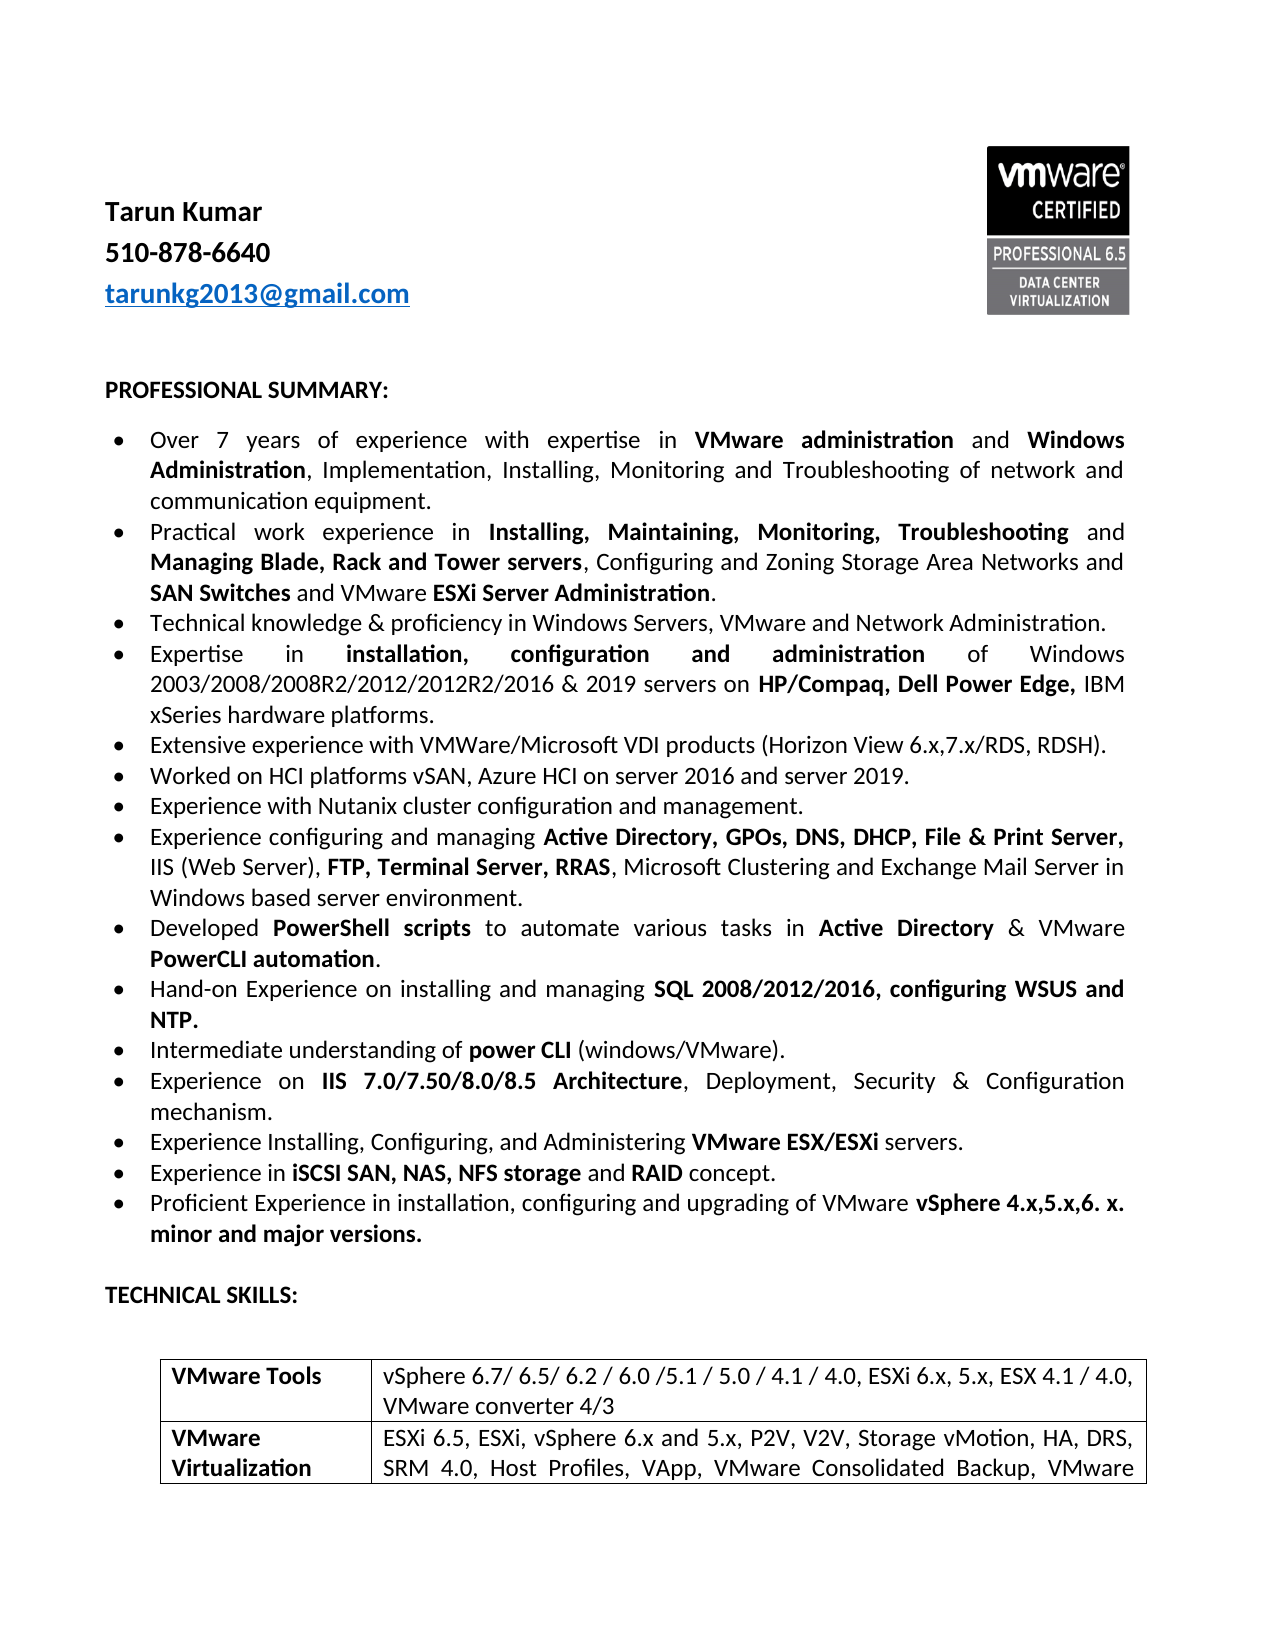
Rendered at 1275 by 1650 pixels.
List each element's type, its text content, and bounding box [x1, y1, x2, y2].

text tarunkg2013@gmail.com [263, 284, 985, 308]
table_header vSphere 6.7/ 6.5/ 6.2 / 6.0 /5.1 / 5.0 / 4.1 / 4.0, ESXi 6.x, 5.x, ESX 4.1 / 4.0, VMware converter 4/3 [372, 1360, 1146, 1421]
list Developed PowerShell scripts to automate various tasks in Active Directory & VMware PowerCLI automation. [112, 912, 1125, 973]
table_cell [161, 1422, 371, 1483]
list Proficient Experience in installation, configuring and upgrading of VMware vSphere 4.x,5.x,6. x. minor and major versions. [112, 1187, 1125, 1248]
text TECHNICAL SKILLS: [105, 1279, 1125, 1309]
list Over 7 years of experience with expertise in VMware administration and Windows Administration, Implementation, Installing, Monitoring and Troubleshooting of network and communication equipment. [112, 424, 1125, 516]
list Experience Installing, Configuring, and Administering VMware ESX/ESXi servers. [112, 1126, 1125, 1157]
list Practical work experience in Installing, Maintaining, Monitoring, Troubleshooting and Managing Blade, Rack and Tower servers, Configuring and Zoning Storage Area Networks and SAN Switches and VMware ESXi Server Administration. [112, 516, 1125, 607]
list Expertise in installation, configuration and administration of Windows 2003/2008/2008R2/2012/2012R2/2016 & 2019 servers on HP/Compaq, Dell Power Edge, IBM xSeries hardware platforms. [112, 638, 1125, 729]
list Experience in iSCSI SAN, NAS, NFS storage and RAID concept. [112, 1157, 1125, 1187]
list Technical knowledge & proficiency in Windows Servers, VMware and Network Administration. [112, 607, 1125, 638]
text 510-878-6640 [105, 243, 985, 267]
list Extensive experience with VMWare/Microsoft VDI products (Horizon View 6.x,7.x/RDS, RDSH). [112, 729, 1125, 760]
table_header VMware Tools [161, 1360, 371, 1421]
text tarunkg2013@gmail.com [105, 284, 268, 306]
list Hand-on Experience on installing and managing SQL 2008/2012/2016, configuring WSUS and NTP. [112, 973, 1125, 1034]
text Tarun Kumar [105, 202, 985, 226]
list Experience on IIS 7.0/7.50/8.0/8.5 Architecture, Deployment, Security & Configuration mechanism. [112, 1065, 1125, 1126]
picture [985, 146, 1130, 313]
list Experience configuring and managing Active Directory, GPOs, DNS, DHCP, File & Print Server, IIS (Web Server), FTP, Terminal Server, RRAS, Microsoft Clustering and Exchange Mail Server in Windows based server environment. [112, 821, 1125, 912]
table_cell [372, 1422, 1146, 1483]
list Intermediate understanding of power CLI (windows/VMware). [112, 1034, 1125, 1065]
text PROFESSIONAL SUMMARY: [105, 374, 1125, 405]
list Experience with Nutanix cluster configuration and management. [112, 790, 1125, 821]
list Worked on HCI platforms vSAN, Azure HCI on server 2016 and server 2019. [112, 760, 1125, 790]
